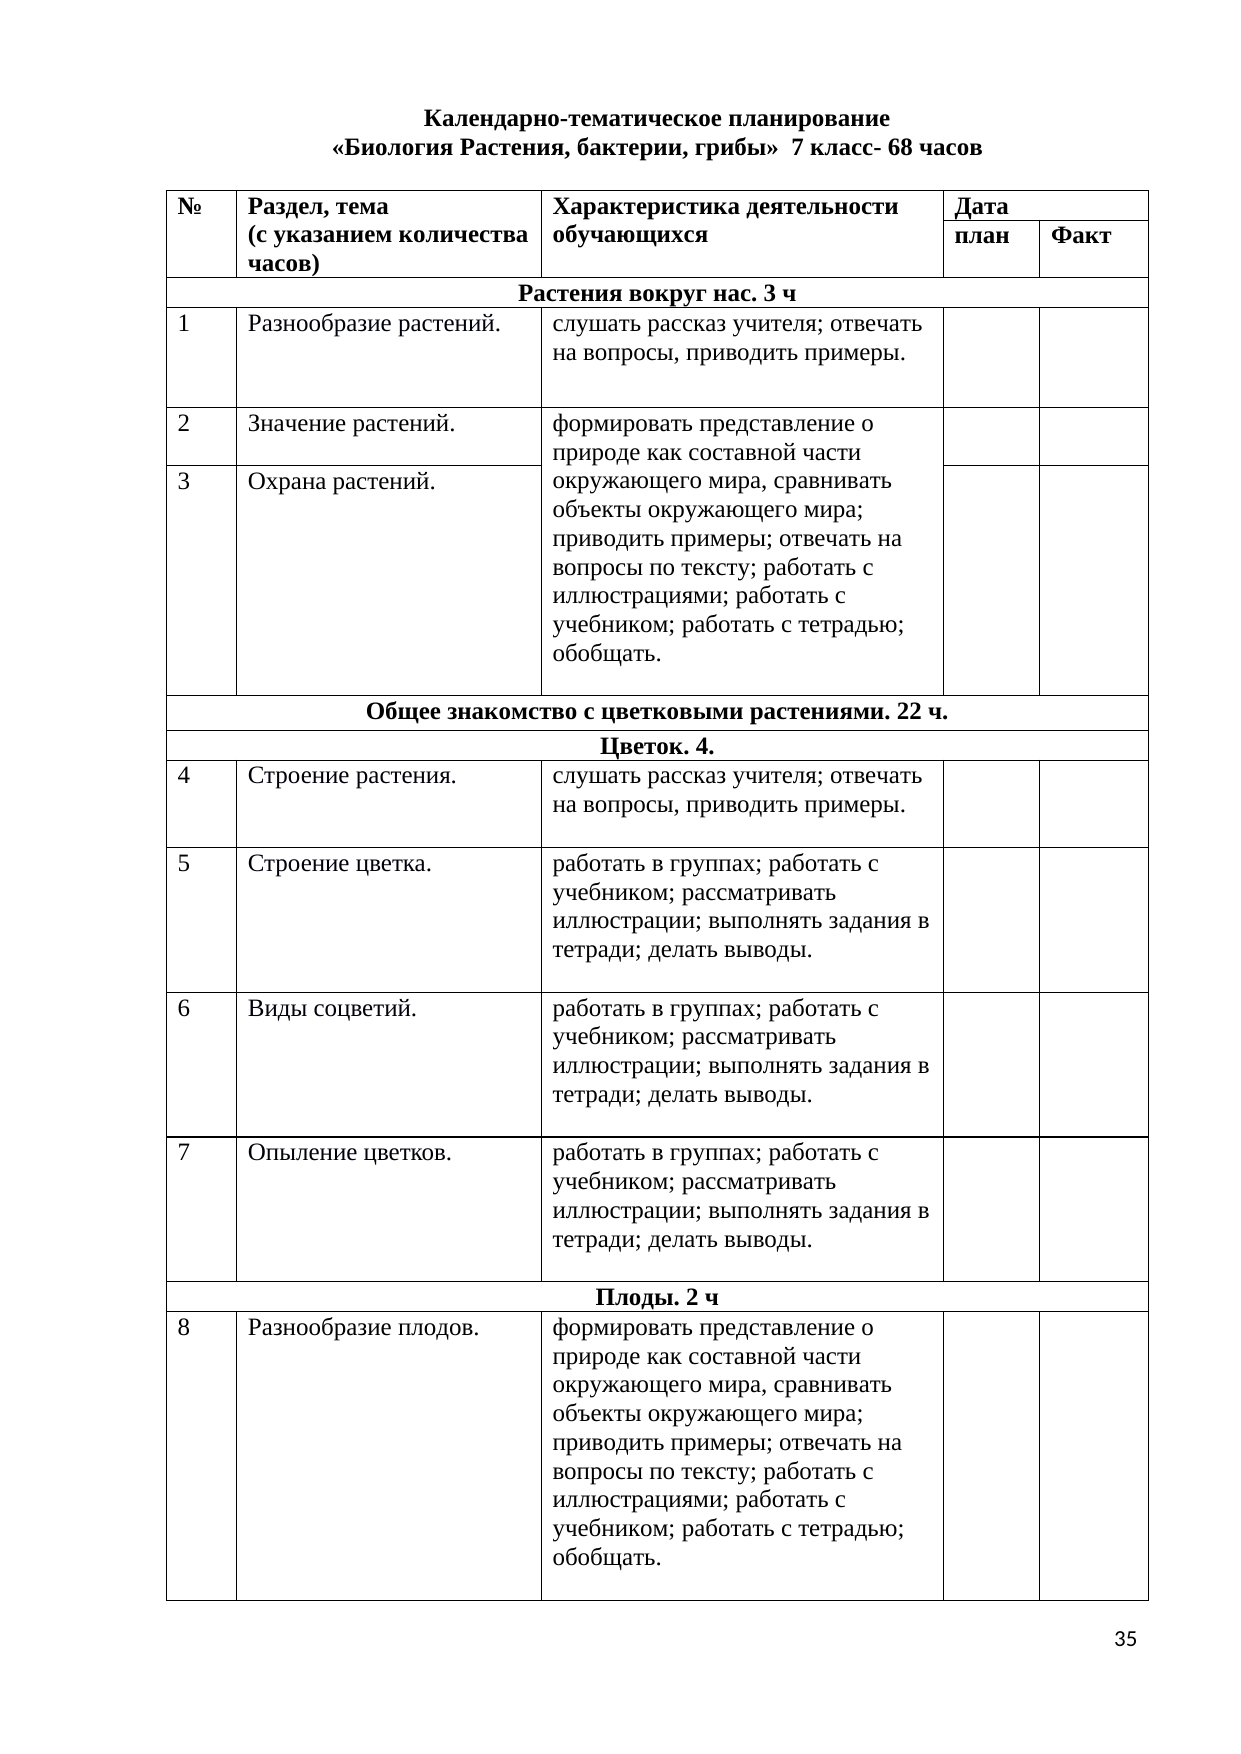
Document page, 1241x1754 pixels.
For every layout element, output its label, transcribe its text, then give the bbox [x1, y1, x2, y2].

table_cell Факт [1040, 221, 1148, 277]
table_cell [944, 408, 1039, 465]
table_cell [1040, 993, 1148, 1136]
table_cell [944, 466, 1039, 695]
table_cell Растения вокруг нас. 3 ч [167, 278, 1148, 307]
table_cell [1040, 1312, 1148, 1599]
table_cell Плоды. 2 ч [167, 1282, 1148, 1311]
table_cell 5 [167, 848, 236, 992]
table_cell слушать рассказ учителя; отвечать на вопросы, приводить примеры. [542, 761, 943, 847]
table_cell [944, 308, 1039, 407]
table_cell работать в группах; работать с учебником; рассматривать иллюстрации; выполнять задания в тетради; делать выводы. [542, 1138, 943, 1281]
table_cell Разнообразие растений. [237, 308, 541, 407]
table_cell Строение цветка. [237, 848, 541, 992]
table_header № [167, 191, 236, 277]
table_cell 3 [167, 466, 236, 695]
table_cell [944, 848, 1039, 992]
table_cell 6 [167, 993, 236, 1136]
table_cell 1 [167, 308, 236, 407]
table_cell [1040, 761, 1148, 847]
table_cell 7 [167, 1138, 236, 1281]
text «Биология Растения, бактерии, грибы» 7 класс- 68 часов [177, 132, 1137, 161]
table_cell 2 [167, 408, 236, 465]
table_header Раздел, тема (с указанием количества часов) [237, 191, 541, 277]
text Календарно-тематическое планирование [177, 103, 1137, 132]
table_cell Общее знакомство с цветковыми растениями. 22 ч. [167, 696, 1148, 730]
table_cell [1040, 308, 1148, 407]
table_cell [1040, 1138, 1148, 1281]
table_header Характеристика деятельности обучающихся [542, 191, 943, 277]
table_cell Строение растения. [237, 761, 541, 847]
table_header Дата [944, 191, 1148, 219]
table_cell план [944, 221, 1039, 277]
table_cell [944, 1312, 1039, 1599]
table_cell Опыление цветков. [237, 1138, 541, 1281]
table_cell работать в группах; работать с учебником; рассматривать иллюстрации; выполнять задания в тетради; делать выводы. [542, 848, 943, 992]
table_cell Цветок. 4. [167, 731, 1148, 759]
table_cell 8 [167, 1312, 236, 1599]
table_cell слушать рассказ учителя; отвечать на вопросы, приводить примеры. [542, 308, 943, 407]
table_cell Значение растений. [237, 408, 541, 465]
table_cell Охрана растений. [237, 466, 541, 695]
table_cell [944, 993, 1039, 1136]
table_cell 4 [167, 761, 236, 847]
table_cell [1040, 466, 1148, 695]
table_cell Разнообразие плодов. [237, 1312, 541, 1599]
table_cell работать в группах; работать с учебником; рассматривать иллюстрации; выполнять задания в тетради; делать выводы. [542, 993, 943, 1136]
table_cell [1040, 408, 1148, 465]
table_cell [944, 1138, 1039, 1281]
table_cell [944, 761, 1039, 847]
table_cell [1040, 848, 1148, 992]
table_cell Виды соцветий. [237, 993, 541, 1136]
